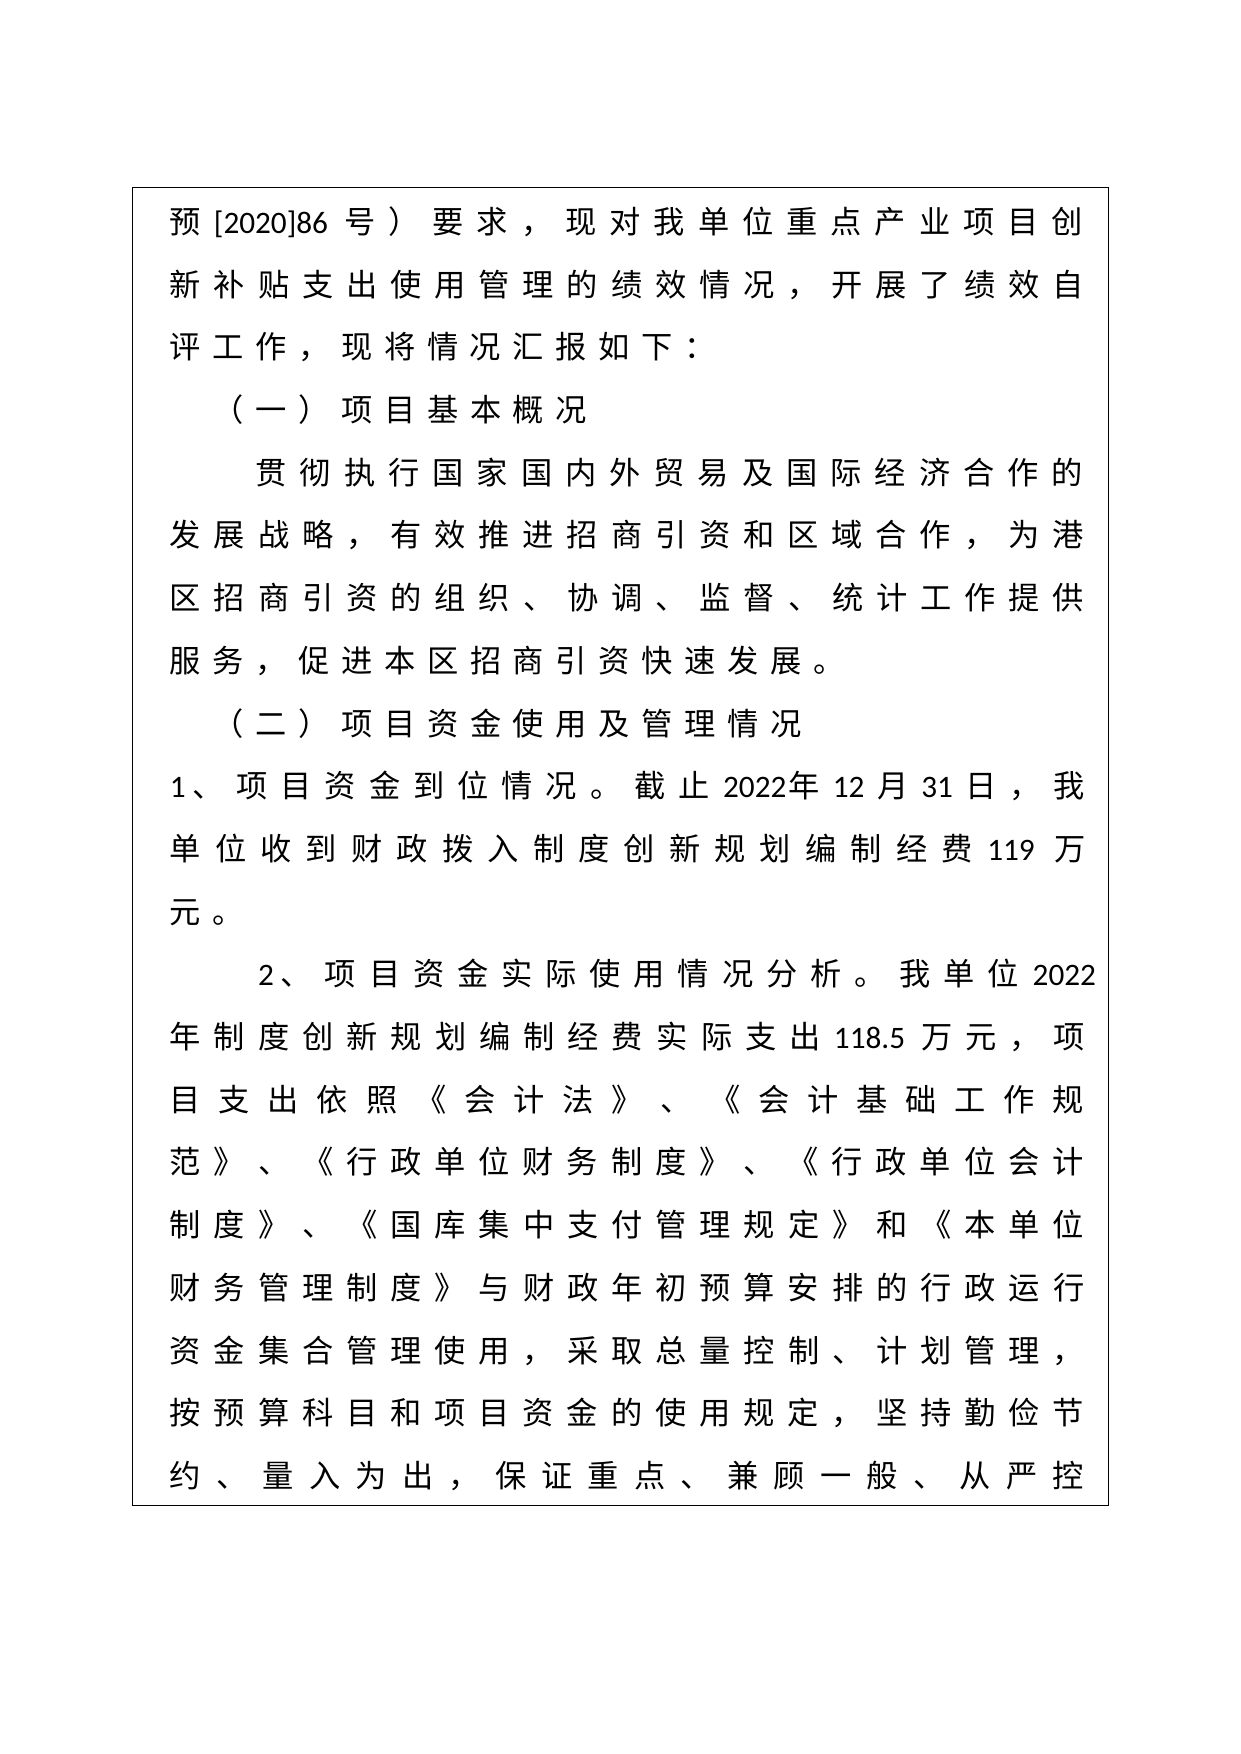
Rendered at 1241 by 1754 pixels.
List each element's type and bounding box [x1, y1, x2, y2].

table_header [133, 188, 1108, 1505]
